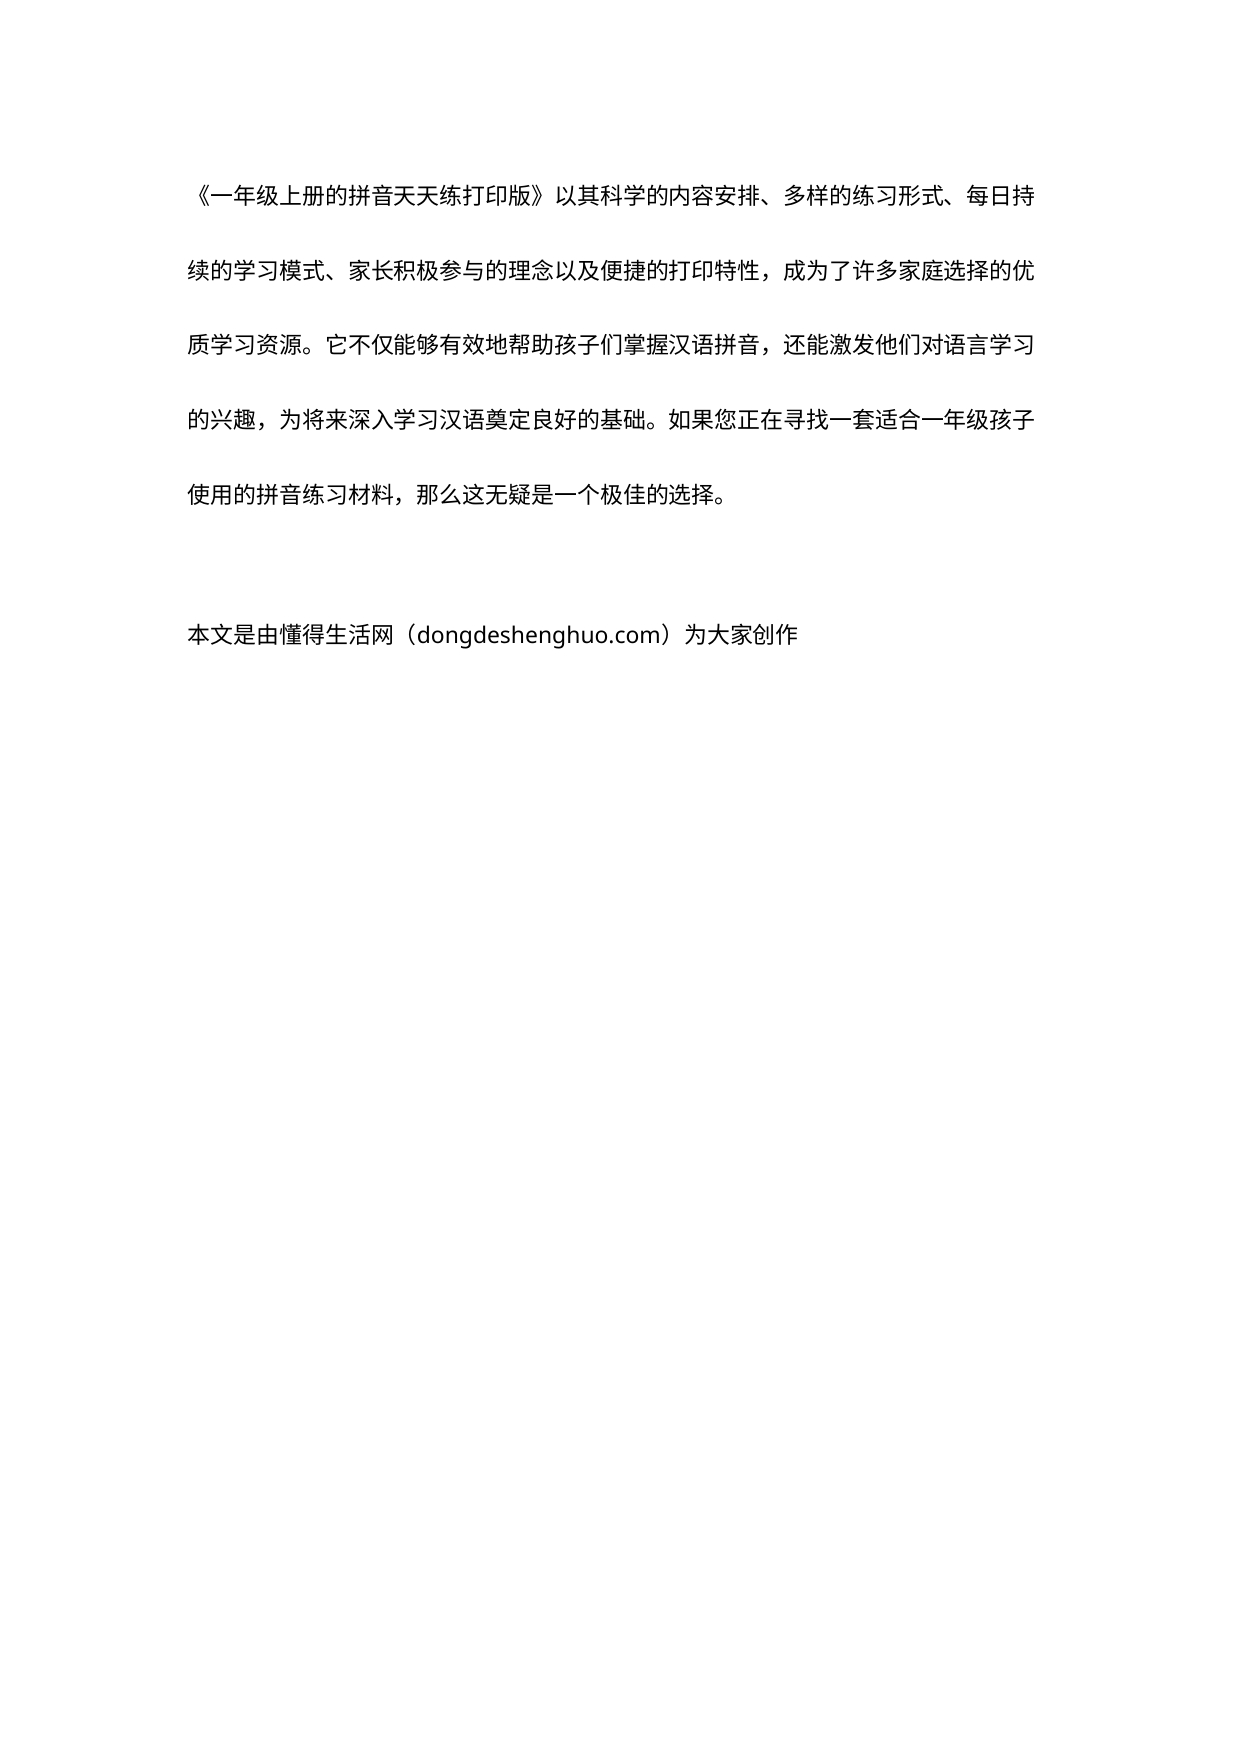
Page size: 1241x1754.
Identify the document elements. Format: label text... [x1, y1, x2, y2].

text 本文是由懂得生活网（dongdeshenghuo.com）为大家创作 [187, 601, 1053, 666]
text 《一年级上册的拼音天天练打印版》以其科学的内容安排、多样的练习形式、每日持续的学习模式、家长积极参与的理念以及便捷的打印特性，成为了许多家庭选择的优质学习资源。它不仅能够有效地帮助孩子们掌握汉语拼音，还能激发他们对语言学习的兴趣，为将来深入学习汉语奠定良好的基础。如果您正在寻找一套适合一年级孩子使用的拼音练习材料，那么这无疑是一个极佳的选择。 [187, 162, 1053, 526]
